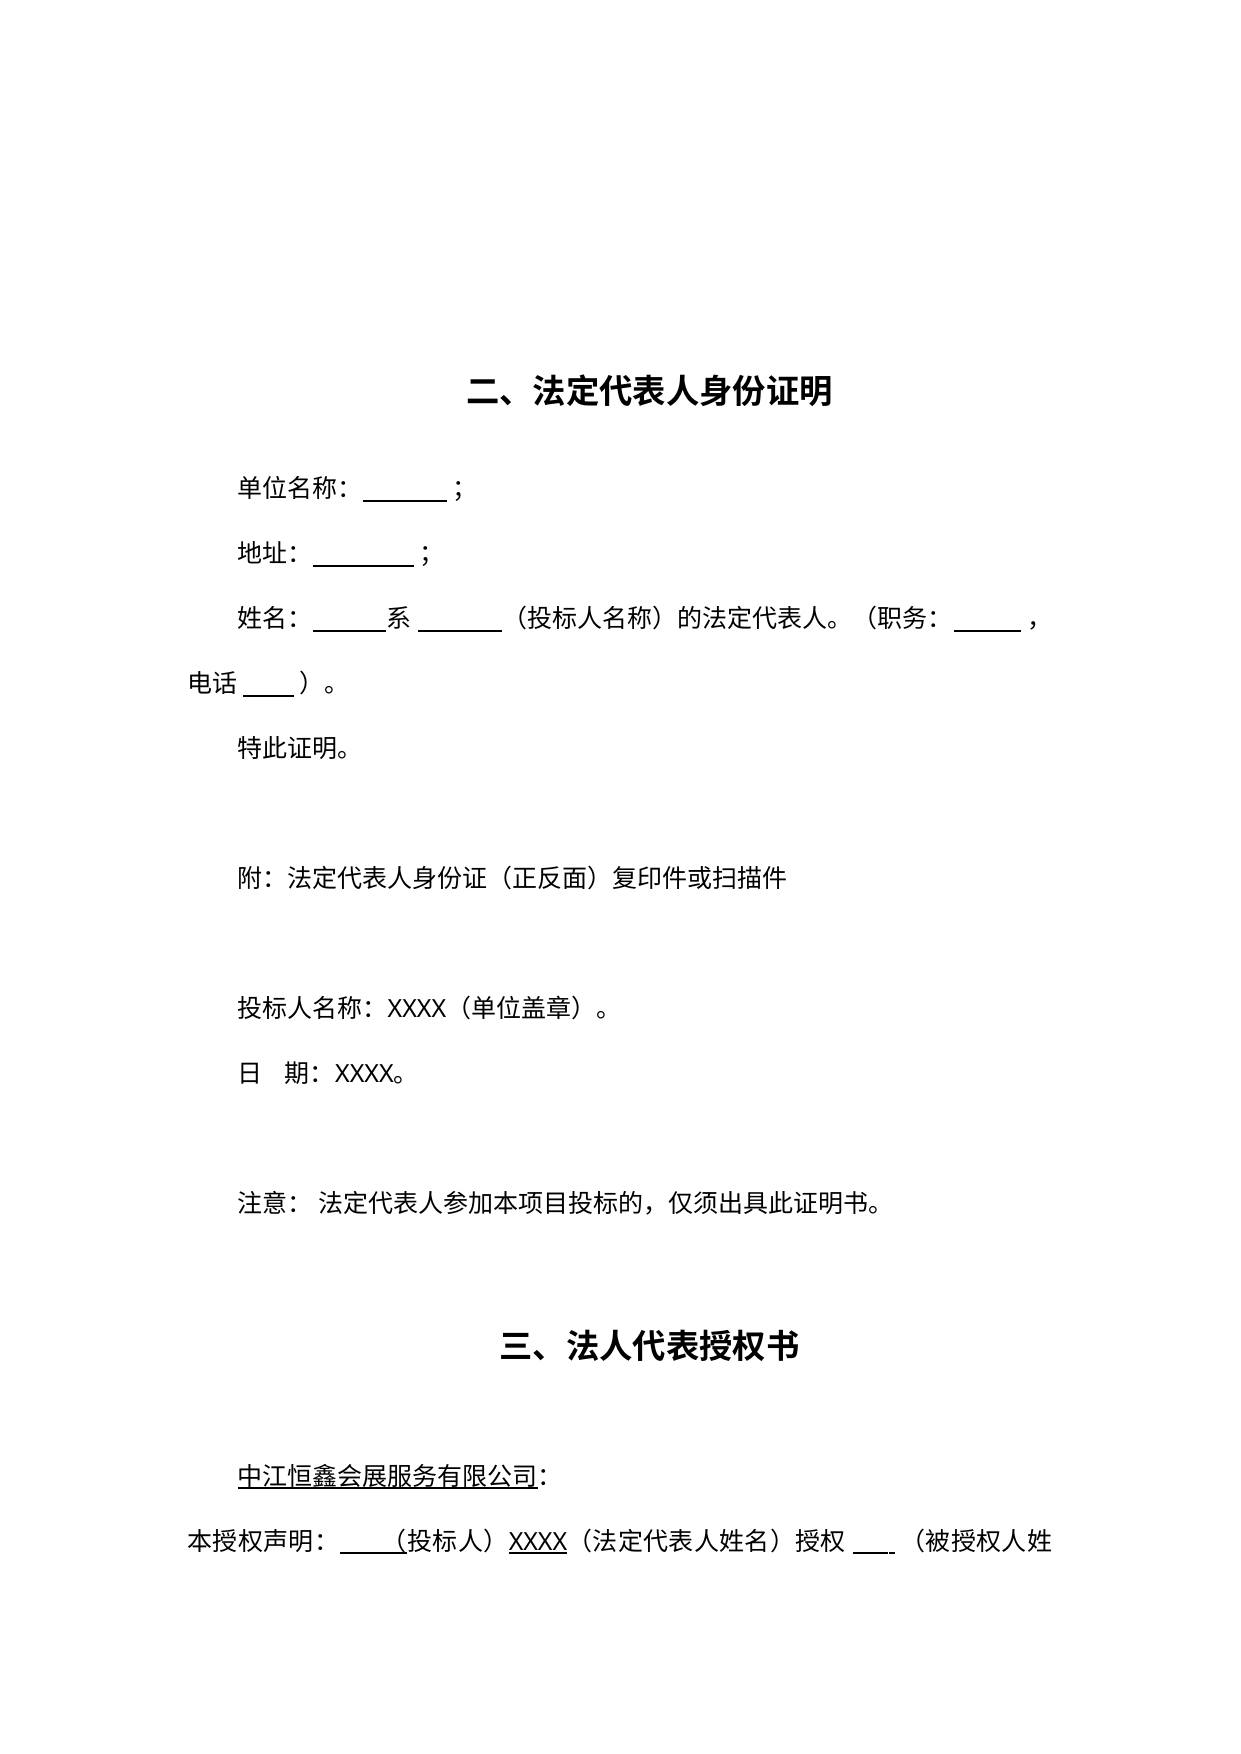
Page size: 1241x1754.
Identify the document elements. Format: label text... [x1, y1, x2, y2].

text 日 期：XXXX。 [187, 1039, 1053, 1104]
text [187, 1507, 1053, 1572]
text 特此证明。 [187, 714, 1053, 779]
text 投标人名称：XXXX（单位盖章）。 [187, 974, 1053, 1039]
text 地址： ； [187, 519, 1053, 584]
text 二、法定代表人身份证明 [187, 357, 1053, 422]
text 单位名称： ； [187, 454, 1053, 519]
text 注意： 法定代表人参加本项目投标的，仅须出具此证明书。 [187, 1169, 1053, 1234]
text 附：法定代表人身份证（正反面）复印件或扫描件 [187, 844, 1053, 909]
text 三、法人代表授权书 [187, 1312, 1053, 1377]
text 中江恒鑫会展服务有限公司： [187, 1442, 1053, 1507]
text 姓名： 系 （投标人名称）的法定代表人。（职务： ，电话 ）。 [187, 584, 1053, 714]
